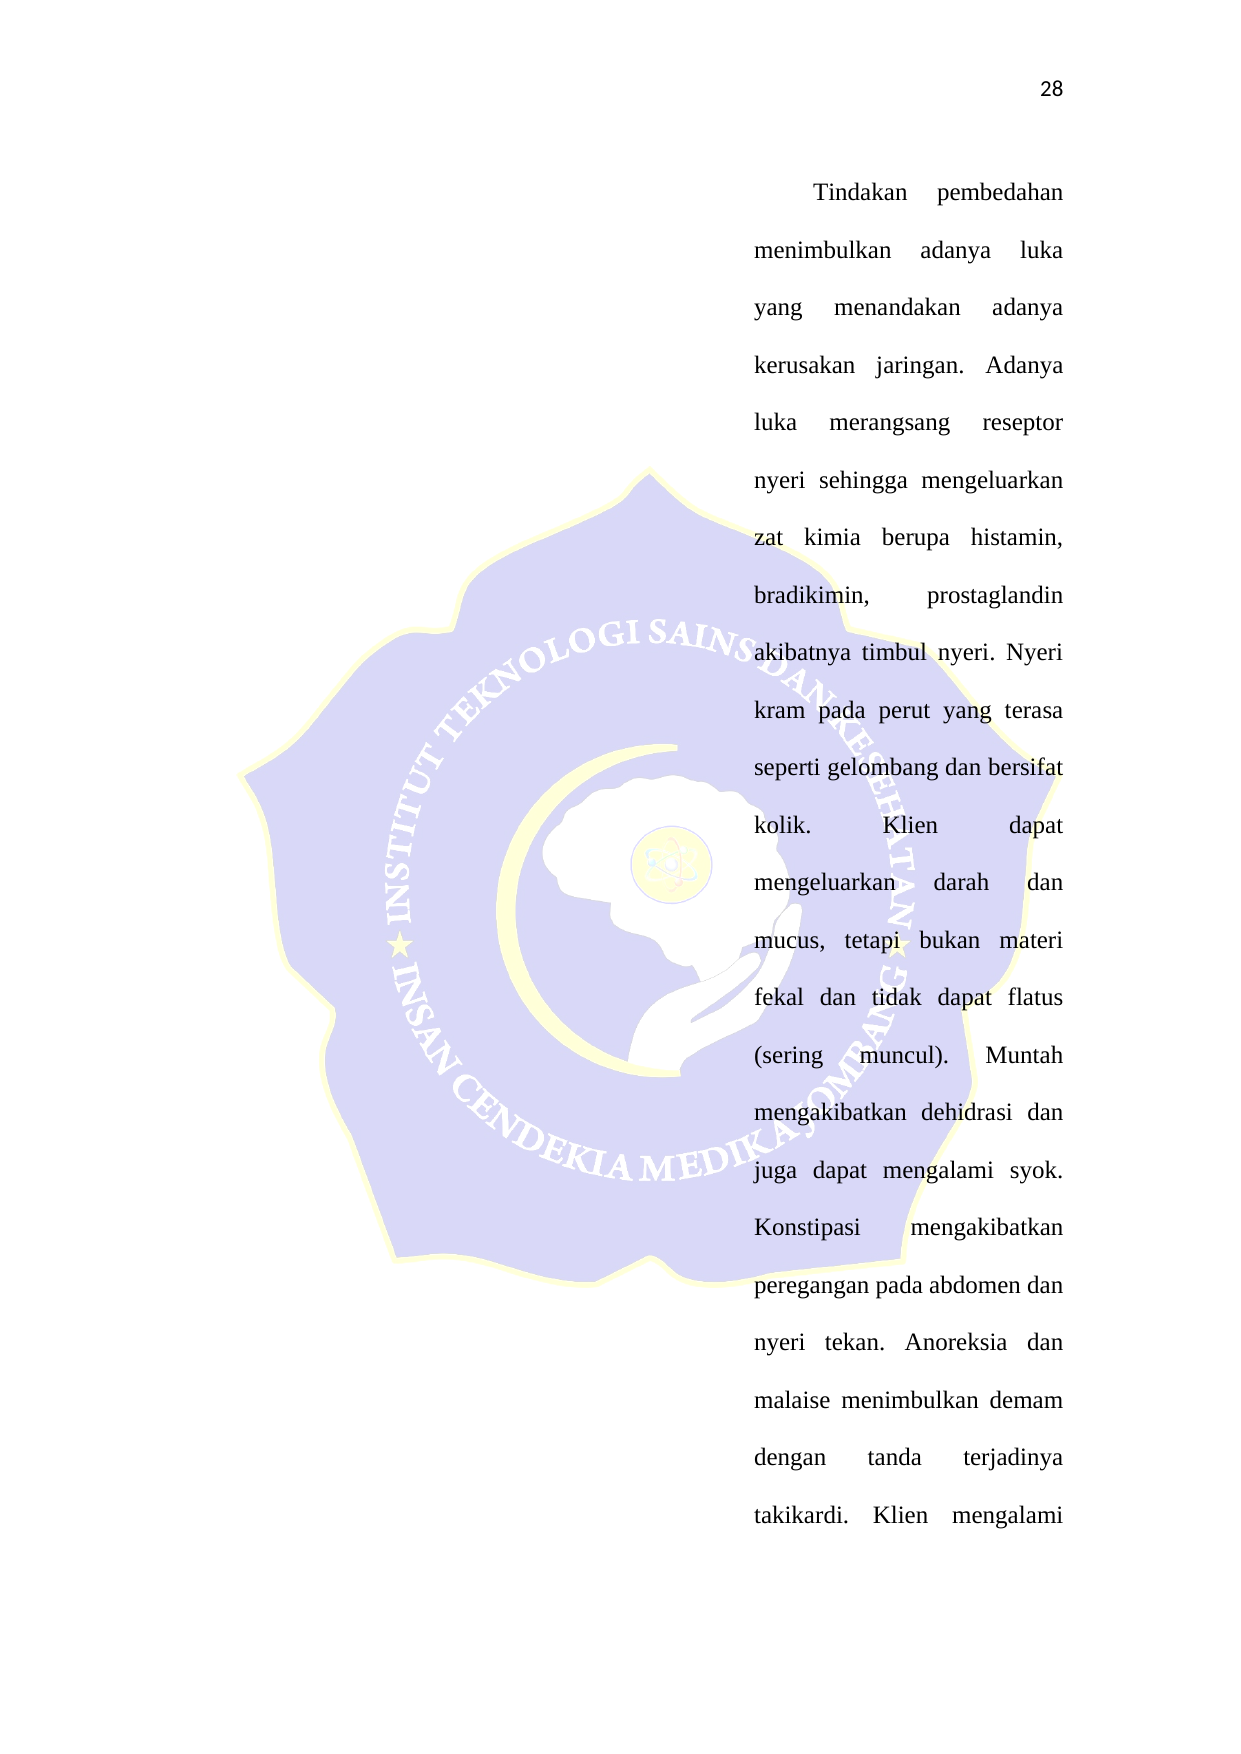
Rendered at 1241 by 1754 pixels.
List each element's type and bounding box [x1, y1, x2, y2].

text [754, 177, 1063, 1528]
